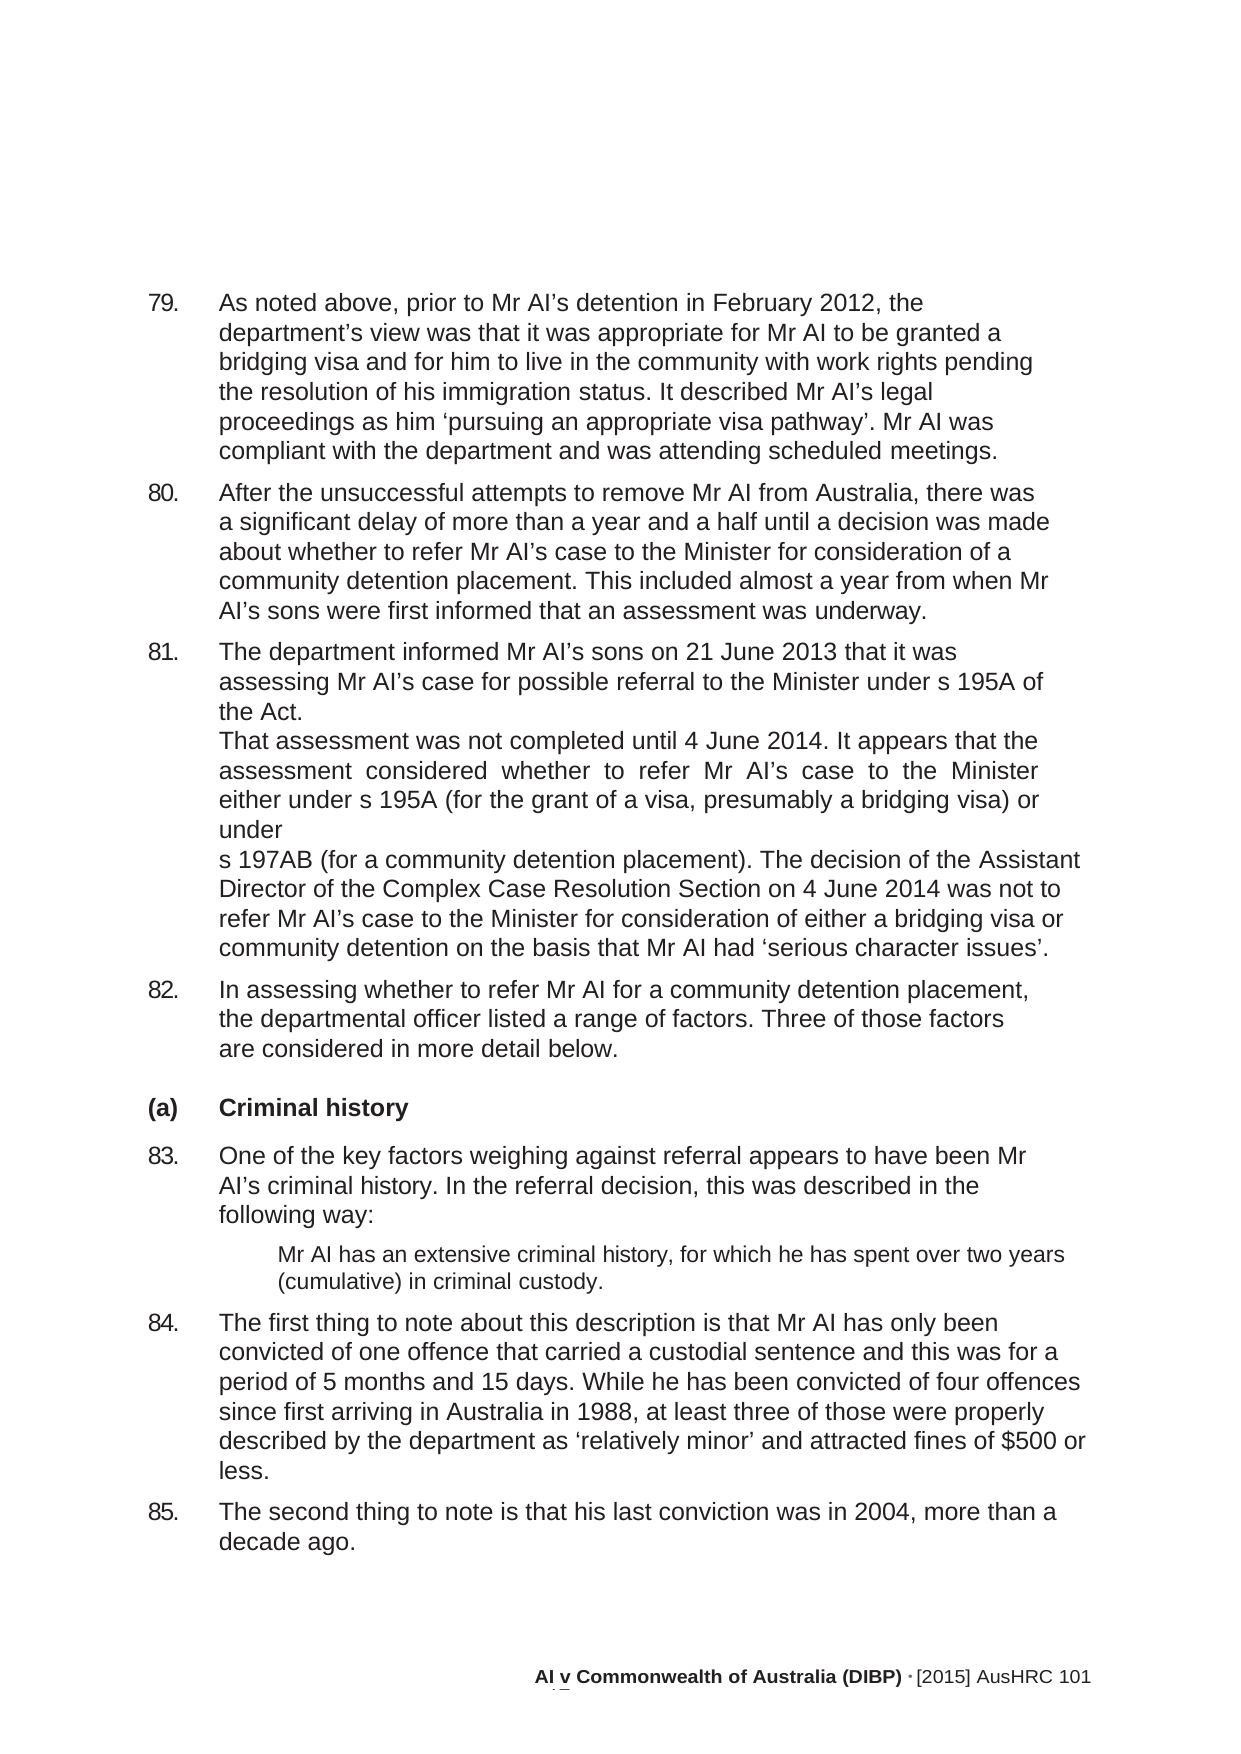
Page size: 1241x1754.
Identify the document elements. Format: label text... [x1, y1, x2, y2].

text That assessment was not completed until 4 June 2014. It appears that the assessment considered whether to refer Mr AI’s case to the Minister either under s 195A (for the grant of a visa, presumably a bridging visa) or under [218, 726, 1039, 844]
list The department informed Mr AI’s sons on 21 June 2013 that it was assessing Mr AI’s case for possible referral to the Minister under s 195A of the Act. [148, 637, 1073, 725]
list In assessing whether to refer Mr AI for a community detention placement, the departmental officer listed a range of factors. Three of those factors are considered in more detail below. [148, 975, 1047, 1063]
text s 197AB (for a community detention placement). The decision of the Assistant Director of the Complex Case Resolution Section on 4 June 2014 was not to refer Mr AI’s case to the Minister for consideration of either a bridging visa or community detention on the basis that Mr AI had ‘serious character issues’. [218, 845, 1092, 962]
list After the unsuccessful attempts to remove Mr AI from Australia, there was a significant delay of more than a year and a half until a decision was made about whether to refer Mr AI’s case to the Minister for consideration of a community detention placement. This included almost a year from when Mr AI’s sons were first informed that an assessment was underway. [148, 478, 1051, 625]
text Mr AI has an extensive criminal history, for which he has spent over two years (cumulative) in criminal custody. [277, 1241, 1092, 1294]
list The first thing to note about this description is that Mr AI has only been convicted of one offence that carried a custodial sentence and this was for a period of 5 months and 15 days. While he has been convicted of four offences since first arriving in Australia in 1988, at least three of those were properly described by the department as ‘relatively minor’ and attracted fines of $500 or less. [148, 1308, 1087, 1484]
list As noted above, prior to Mr AI’s detention in February 2012, the department’s view was that it was appropriate for Mr AI to be granted a bridging visa and for him to live in the community with work rights pending the resolution of his immigration status. It described Mr AI’s legal proceedings as him ‘pursuing an appropriate visa pathway’. Mr AI was compliant with the department and was attending scheduled meetings. [148, 288, 1074, 465]
list One of the key factors weighing against referral appears to have been Mr AI’s criminal history. In the referral decision, this was described in the following way: [148, 1141, 1074, 1229]
subtitle Criminal history [148, 1093, 1103, 1122]
list The second thing to note is that his last conviction was in 2004, more than a decade ago. [148, 1497, 1058, 1556]
